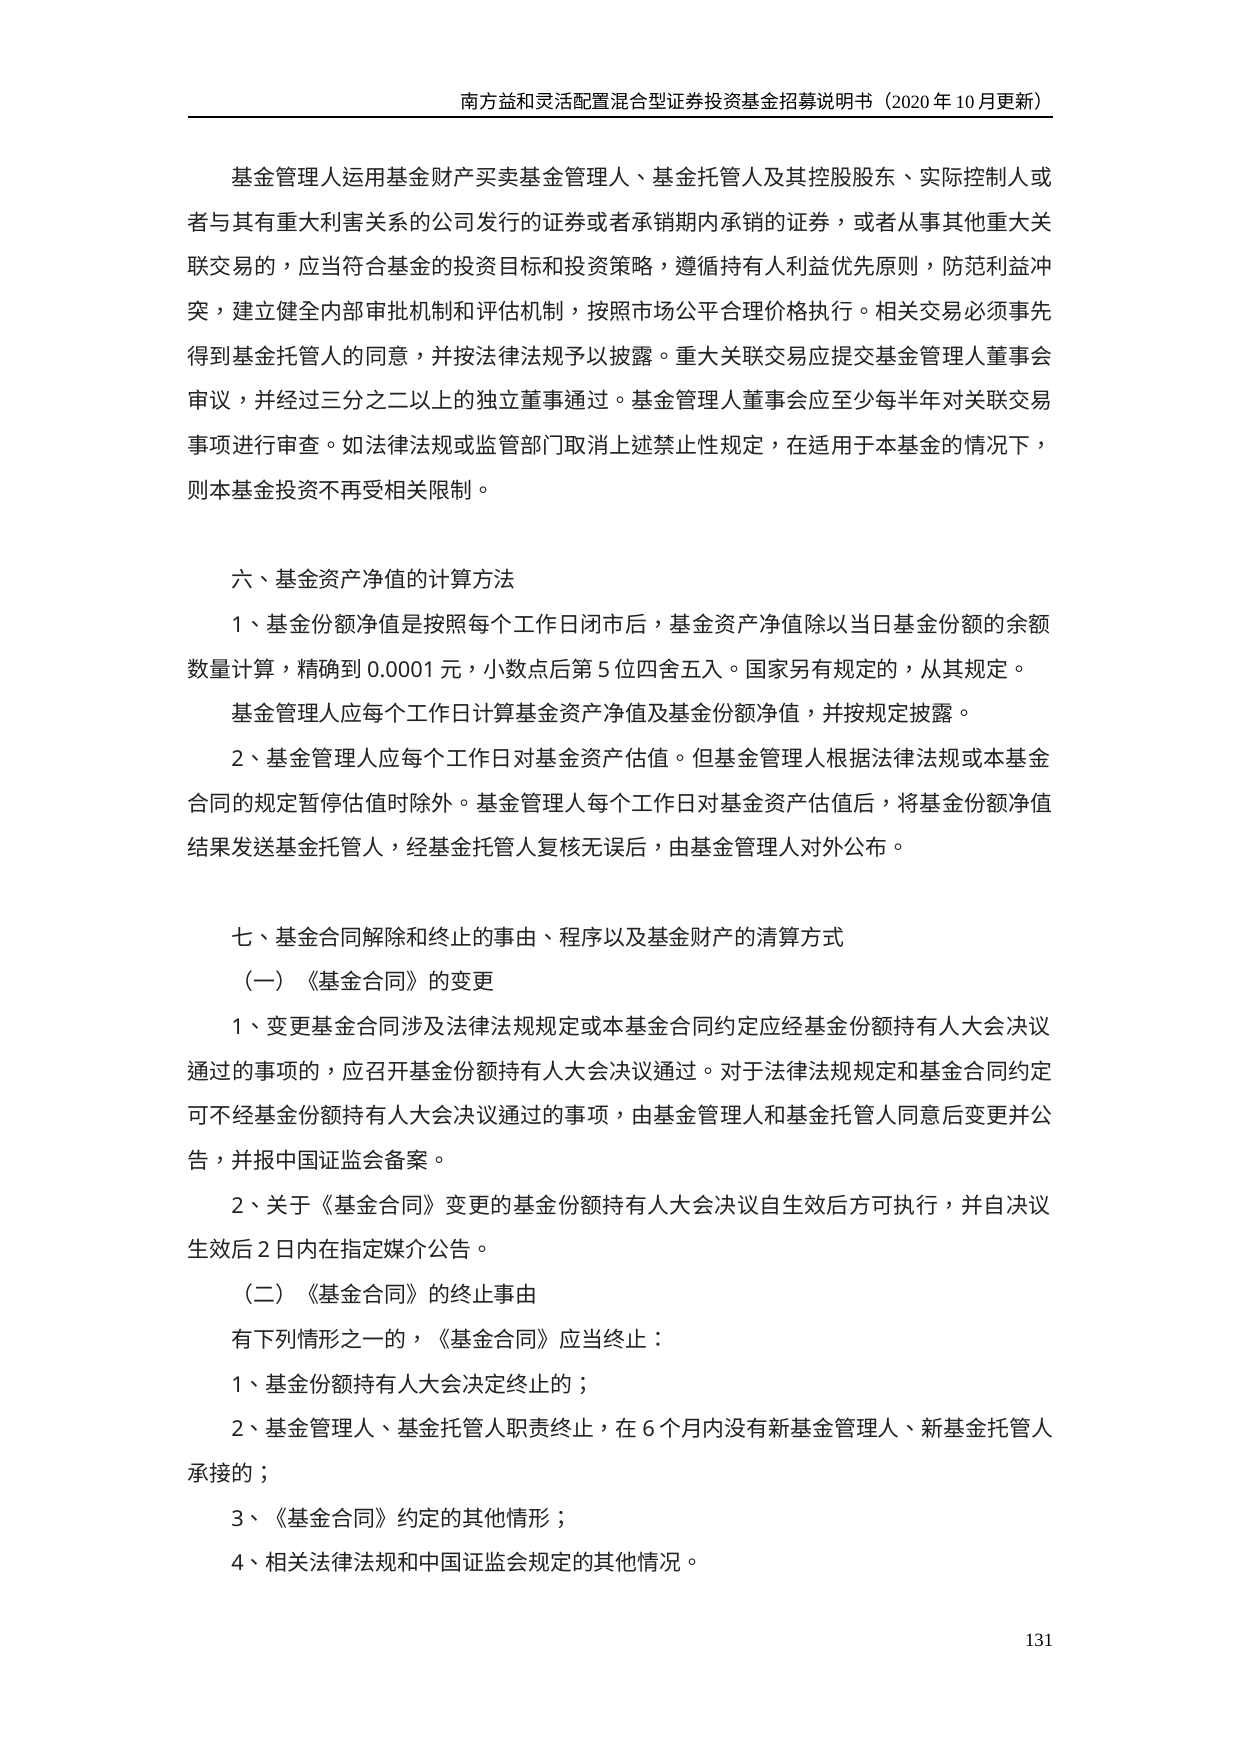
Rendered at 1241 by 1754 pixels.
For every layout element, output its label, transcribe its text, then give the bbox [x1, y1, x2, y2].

text 基金管理人应每个工作日计算基金资产净值及基金份额净值，并按规定披露。 [187, 698, 1053, 728]
text 1、基金份额持有人大会决定终止的； [187, 1368, 1053, 1398]
text 2、关于《基金合同》变更的基金份额持有人大会决议自生效后方可执行，并自决议生效后2日内在指定媒介公告。 [187, 1190, 1053, 1264]
text 1、变更基金合同涉及法律法规规定或本基金合同约定应经基金份额持有人大会决议通过的事项的，应召开基金份额持有人大会决议通过。对于法律法规规定和基金合同约定可不经基金份额持有人大会决议通过的事项，由基金管理人和基金托管人同意后变更并公告，并报中国证监会备案。 [187, 1011, 1053, 1175]
text 有下列情形之一的，《基金合同》应当终止： [187, 1324, 1053, 1354]
text 3、《基金合同》约定的其他情形； [187, 1503, 1053, 1532]
text （二）《基金合同》的终止事由 [187, 1279, 1053, 1309]
text 基金管理人运用基金财产买卖基金管理人、基金托管人及其控股股东、实际控制人或者与其有重大利害关系的公司发行的证券或者承销期内承销的证券，或者从事其他重大关联交易的，应当符合基金的投资目标和投资策略，遵循持有人利益优先原则，防范利益冲突，建立健全内部审批机制和评估机制，按照市场公平合理价格执行。相关交易必须事先得到基金托管人的同意，并按法律法规予以披露。重大关联交易应提交基金管理人董事会审议，并经过三分之二以上的独立董事通过。基金管理人董事会应至少每半年对关联交易事项进行审查。如法律法规或监管部门取消上述禁止性规定，在适用于本基金的情况下，则本基金投资不再受相关限制。 [187, 162, 1053, 504]
text 2、基金管理人应每个工作日对基金资产估值。但基金管理人根据法律法规或本基金合同的规定暂停估值时除外。基金管理人每个工作日对基金资产估值后，将基金份额净值结果发送基金托管人，经基金托管人复核无误后，由基金管理人对外公布。 [187, 743, 1053, 862]
text （一）《基金合同》的变更 [187, 966, 1053, 996]
text 2、基金管理人、基金托管人职责终止，在6个月内没有新基金管理人、新基金托管人承接的； [187, 1413, 1053, 1488]
text 4、相关法律法规和中国证监会规定的其他情况。 [187, 1547, 1053, 1577]
text 七、基金合同解除和终止的事由、程序以及基金财产的清算方式 [187, 922, 1053, 951]
text 六、基金资产净值的计算方法 [187, 564, 1053, 594]
text 1、基金份额净值是按照每个工作日闭市后，基金资产净值除以当日基金份额的余额数量计算，精确到0.0001元，小数点后第5位四舍五入。国家另有规定的，从其规定。 [187, 609, 1053, 683]
